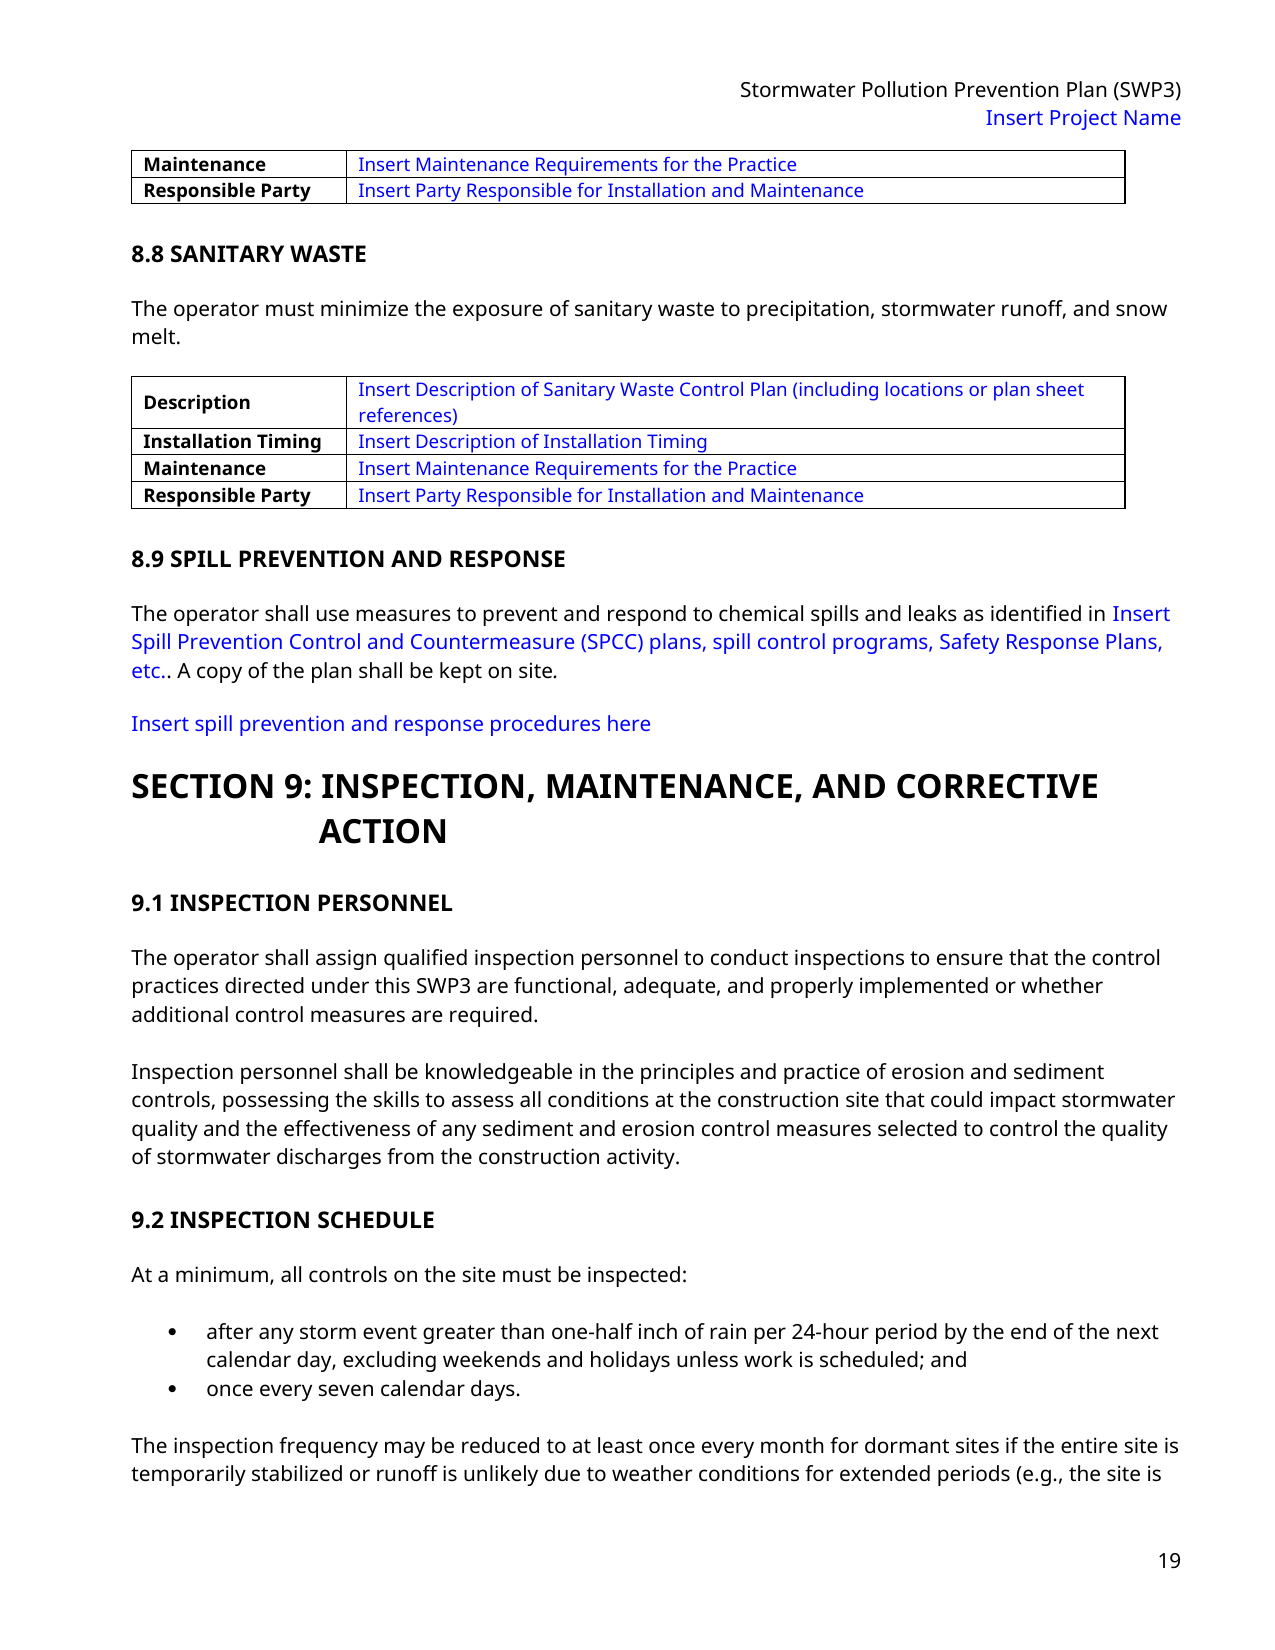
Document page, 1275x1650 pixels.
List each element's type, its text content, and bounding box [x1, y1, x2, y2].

table_cell Insert Maintenance Requirements for the Practice [347, 455, 1124, 481]
list once every seven calendar days. [169, 1374, 1181, 1402]
text The operator shall use measures to prevent and respond to chemical spills and leaks as identified in Insert Spill Prevention Control and Countermeasure (SPCC) plans, spill control programs, Safety Response Plans, etc.. A copy of the plan shall be kept on site. [131, 599, 1181, 684]
table_cell Installation Timing [132, 429, 346, 454]
text The operator shall assign qualified inspection personnel to conduct inspections to ensure that the control practices directed under this SWP3 are functional, adequate, and properly implemented or whether additional control measures are required. [131, 943, 1181, 1028]
table_cell Responsible Party [132, 178, 346, 203]
table_cell Insert Maintenance Requirements for the Practice [347, 151, 1124, 177]
subtitle 9.2 INSPECTION SCHEDULE [131, 1204, 1181, 1235]
table_cell Insert Party Responsible for Installation and Maintenance [347, 482, 1124, 507]
subtitle SECTION 9: INSPECTION, MAINTENANCE, AND CORRECTIVE ACTION [131, 763, 1181, 854]
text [131, 1431, 1181, 1488]
text The operator must minimize the exposure of sanitary waste to precipitation, stormwater runoff, and snow melt. [131, 294, 1181, 351]
subtitle 8.8 Sanitary Waste [131, 237, 1181, 269]
table_cell Maintenance [132, 151, 346, 177]
table_cell Insert Description of Installation Timing [347, 429, 1124, 454]
table_cell Maintenance [132, 455, 346, 481]
subtitle 8.9 Spill Prevention and Response [131, 543, 1181, 574]
table_cell Responsible Party [132, 482, 346, 507]
subtitle 9.1 INSPECTION PERSONNEL [131, 887, 1181, 918]
table_header Description [132, 377, 346, 428]
table_cell Insert Party Responsible for Installation and Maintenance [347, 178, 1124, 203]
table_header Insert Description of Sanitary Waste Control Plan (including locations or plan sheet references) [347, 377, 1124, 428]
list after any storm event greater than one-half inch of rain per 24-hour period by the end of the next calendar day, excluding weekends and holidays unless work is scheduled; and [169, 1317, 1181, 1374]
text Insert spill prevention and response procedures here [131, 709, 1181, 738]
text At a minimum, all controls on the site must be inspected: [131, 1260, 1181, 1289]
text Inspection personnel shall be knowledgeable in the principles and practice of erosion and sediment controls, possessing the skills to assess all conditions at the construction site that could impact stormwater quality and the effectiveness of any sediment and erosion control measures selected to control the quality of stormwater discharges from the construction activity. [131, 1057, 1181, 1171]
